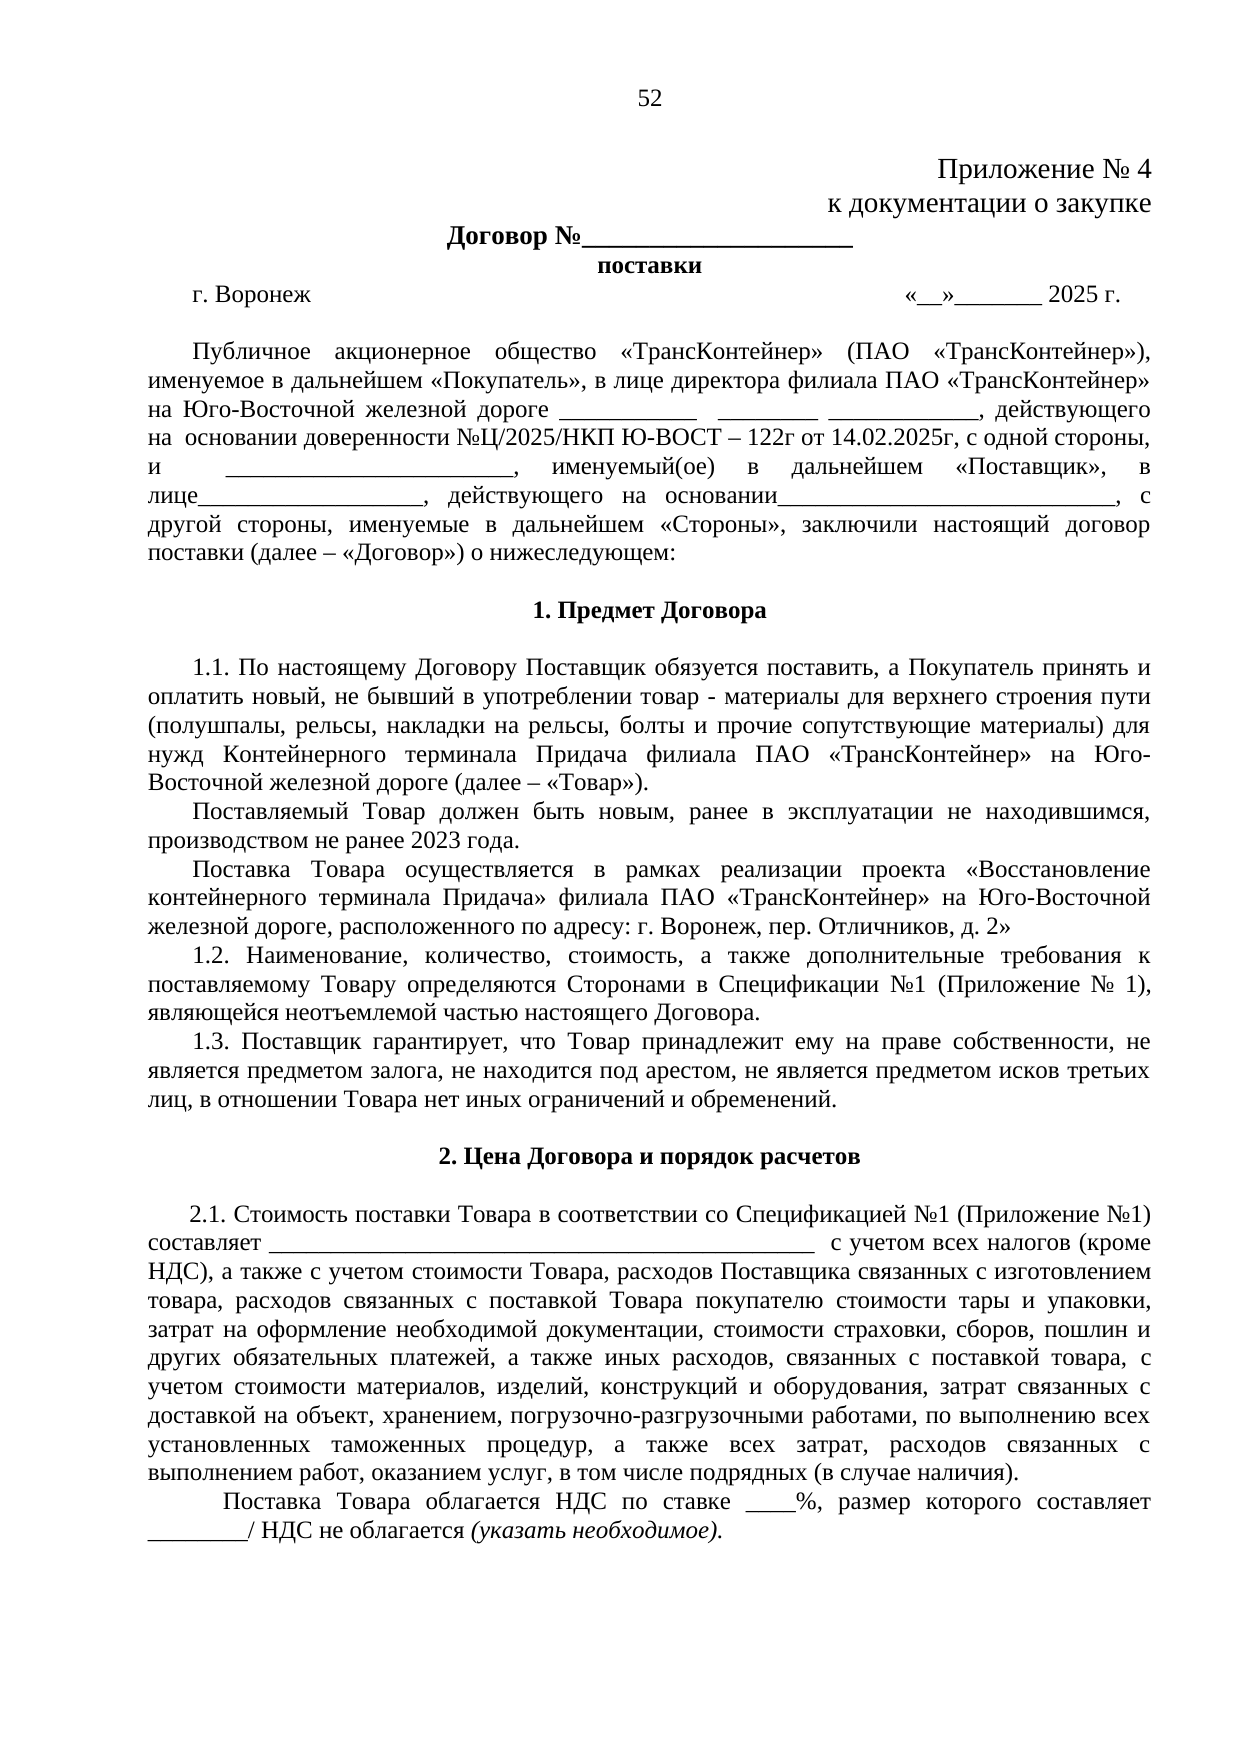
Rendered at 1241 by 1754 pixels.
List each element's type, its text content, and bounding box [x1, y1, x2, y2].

text 1.3. Поставщик гарантирует, что Товар принадлежит ему на праве собственности, не является предметом залога, не находится под арестом, не является предметом исков третьих лиц, в отношении Товара нет иных ограничений и обременений. [148, 1026, 1152, 1112]
text 1. Предмет Договора [148, 595, 1152, 624]
text Поставка Товара осуществляется в рамках реализации проекта «Восстановление контейнерного терминала Придача» филиала ПАО «ТрансКонтейнер» на Юго-Восточной железной дороге, расположенного по адресу: г. Воронеж, пер. Отличников, д. 2» [148, 854, 1152, 940]
text Поставляемый Товар должен быть новым, ранее в эксплуатации не находившимся, производством не ранее 2023 года. [148, 796, 1152, 854]
text Поставка Товара облагается НДС по ставке ____%, размер которого составляет ________/ НДС не облагается (указать необходимое). [148, 1486, 1152, 1544]
text 2. Цена Договора и порядок расчетов [148, 1141, 1152, 1170]
text 1.2. Наименование, количество, стоимость, а также дополнительные требования к поставляемому Товару определяются Сторонами в Спецификации №1 (Приложение № 1), являющейся неотъемлемой частью настоящего Договора. [148, 940, 1152, 1026]
text 2.1. Стоимость поставки Товара в соответствии со Спецификацией №1 (Приложение №1) составляет ____________________________________________ с учетом всех налогов (кроме НДС), а также с учетом стоимости Товара, расходов Поставщика связанных с изготовлением товара, расходов связанных с поставкой Товара покупателю стоимости тары и упаковки, затрат на оформление необходимой документации, стоимости страховки, сборов, пошлин и других обязательных платежей, а также иных расходов, связанных с поставкой товара, с учетом стоимости материалов, изделий, конструкций и оборудования, затрат связанных с доставкой на объект, хранением, погрузочно-разгрузочными работами, по выполнению всех установленных таможенных процедур, а также всех затрат, расходов связанных с выполнением работ, оказанием услуг, в том числе подрядных (в случае наличия). [148, 1199, 1152, 1486]
text поставки [148, 250, 1152, 279]
text 1.1. По настоящему Договору Поставщик обязуется поставить, а Покупатель принять и оплатить новый, не бывший в употреблении товар - материалы для верхнего строения пути (полушпалы, рельсы, накладки на рельсы, болты и прочие сопутствующие материалы) для нужд Контейнерного терминала Придача филиала ПАО «ТрансКонтейнер» на Юго-Восточной железной дороге (далее – «Товар»). [148, 652, 1152, 796]
text г. Воронеж «__»_______ 2025 г. [148, 279, 1152, 307]
text к документации о закупке [148, 185, 1152, 219]
text Приложение № 4 [148, 152, 1152, 185]
text Договор №____________________ [148, 219, 1152, 250]
text Публичное акционерное общество «ТрансКонтейнер» (ПАО «ТрансКонтейнер»), именуемое в дальнейшем «Покупатель», в лице директора филиала ПАО «ТрансКонтейнер» на Юго-Восточной железной дороге ___________ ________ ____________, действующего на основании доверенности №Ц/2025/НКП Ю-ВОСТ – 122г от 14.02.2025г, с одной стороны, и _______________________, именуемый(ое) в дальнейшем «Поставщик», в лице__________________, действующего на основании___________________________, с другой стороны, именуемые в дальнейшем «Стороны», заключили настоящий договор поставки (далее – «Договор») о нижеследующем: [148, 336, 1152, 566]
